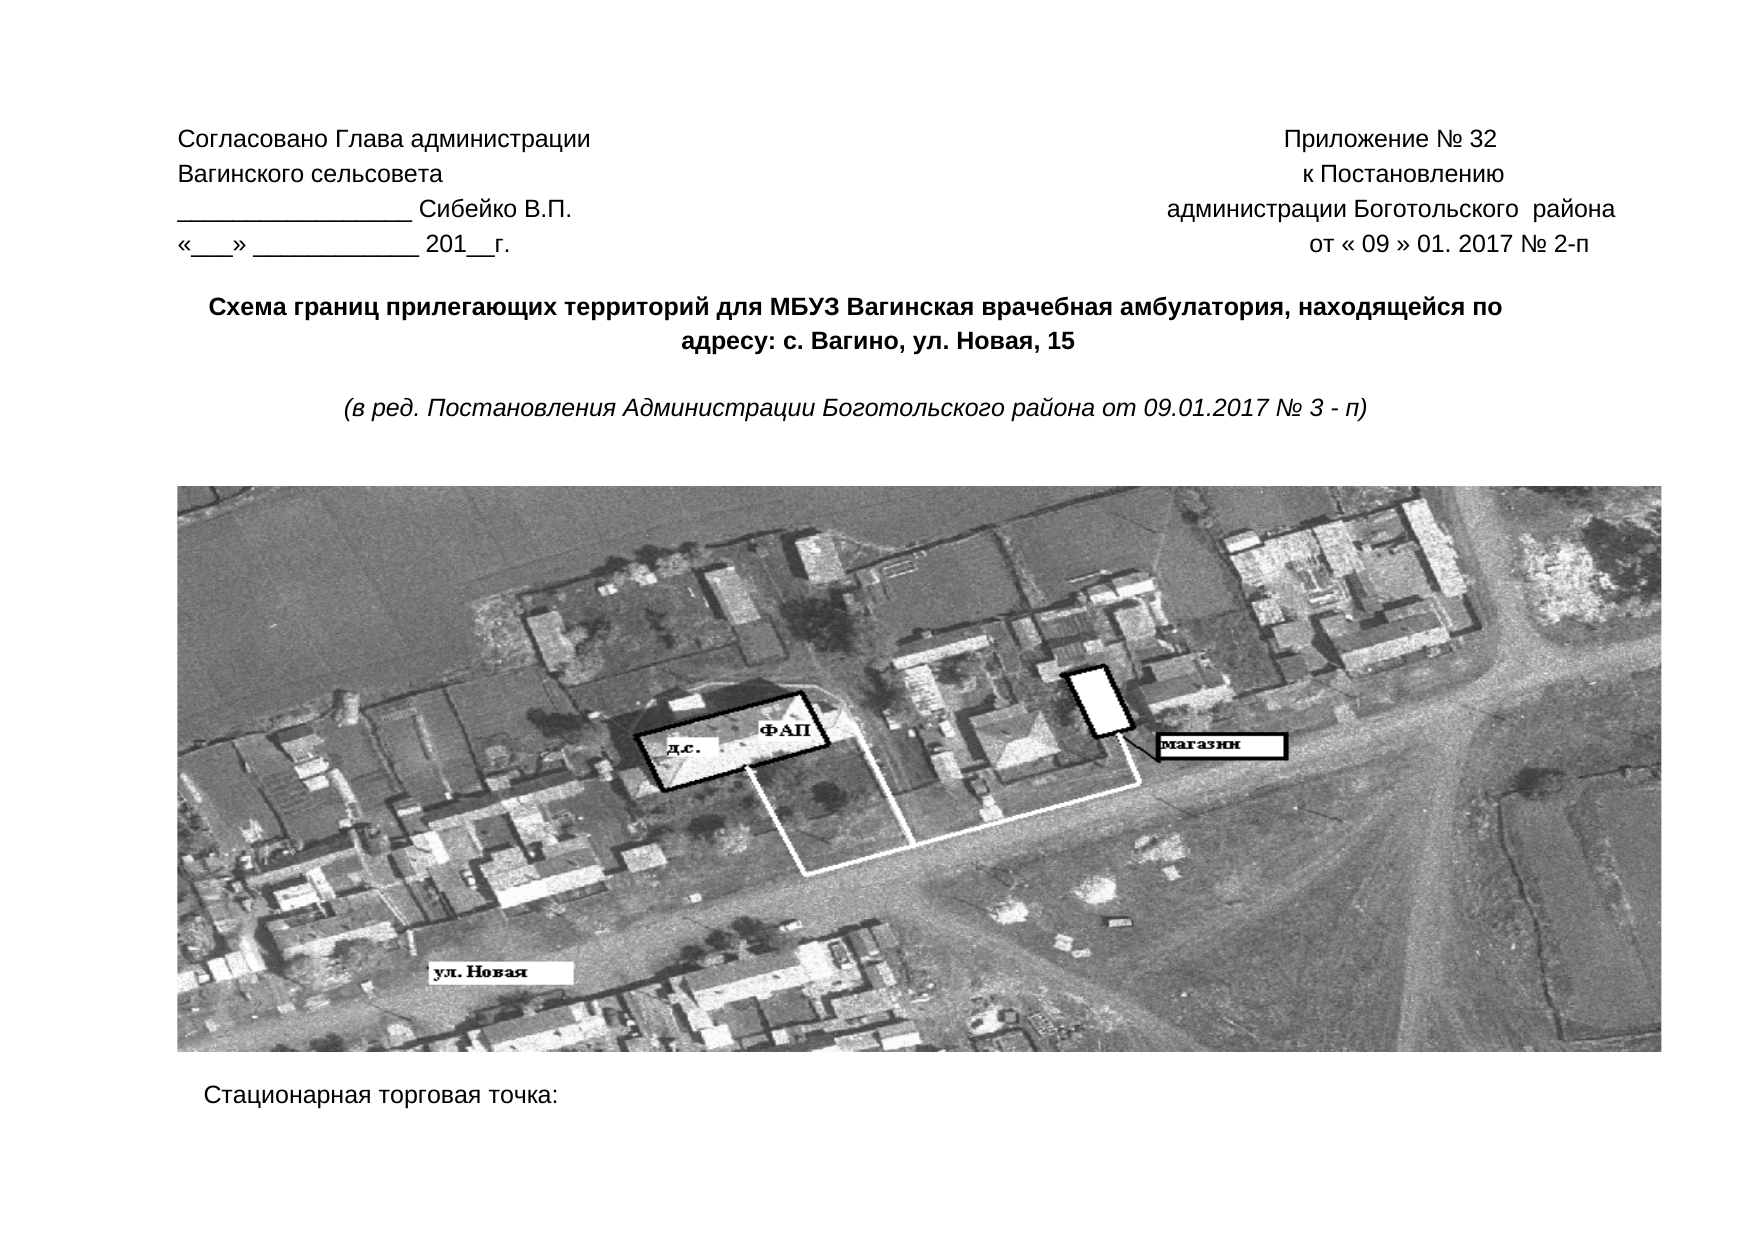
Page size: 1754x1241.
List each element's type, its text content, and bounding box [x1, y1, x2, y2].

text Стационарная торговая точка: [203, 1081, 1665, 1109]
text Согласовано Глава администрации Приложение № 32 [177, 124, 1665, 153]
text Вагинского сельсовета к Постановлению [177, 159, 1665, 188]
text «___» ____________ 201__г. от « 09 » 01. 2017 № 2-п [177, 229, 1665, 258]
text (в ред. Постановления Администрации Боготольского района от 09.01.2017 № 3 - п) [177, 390, 1535, 423]
text _________________ Сибейко В.П. администрации Боготольского района [177, 194, 1665, 223]
text Схема границ прилегающих территорий для МБУЗ Вагинская врачебная амбулатория, находящейся по адресу: с. Вагино, ул. Новая, 15 [177, 289, 1535, 356]
picture [177, 486, 1662, 1052]
